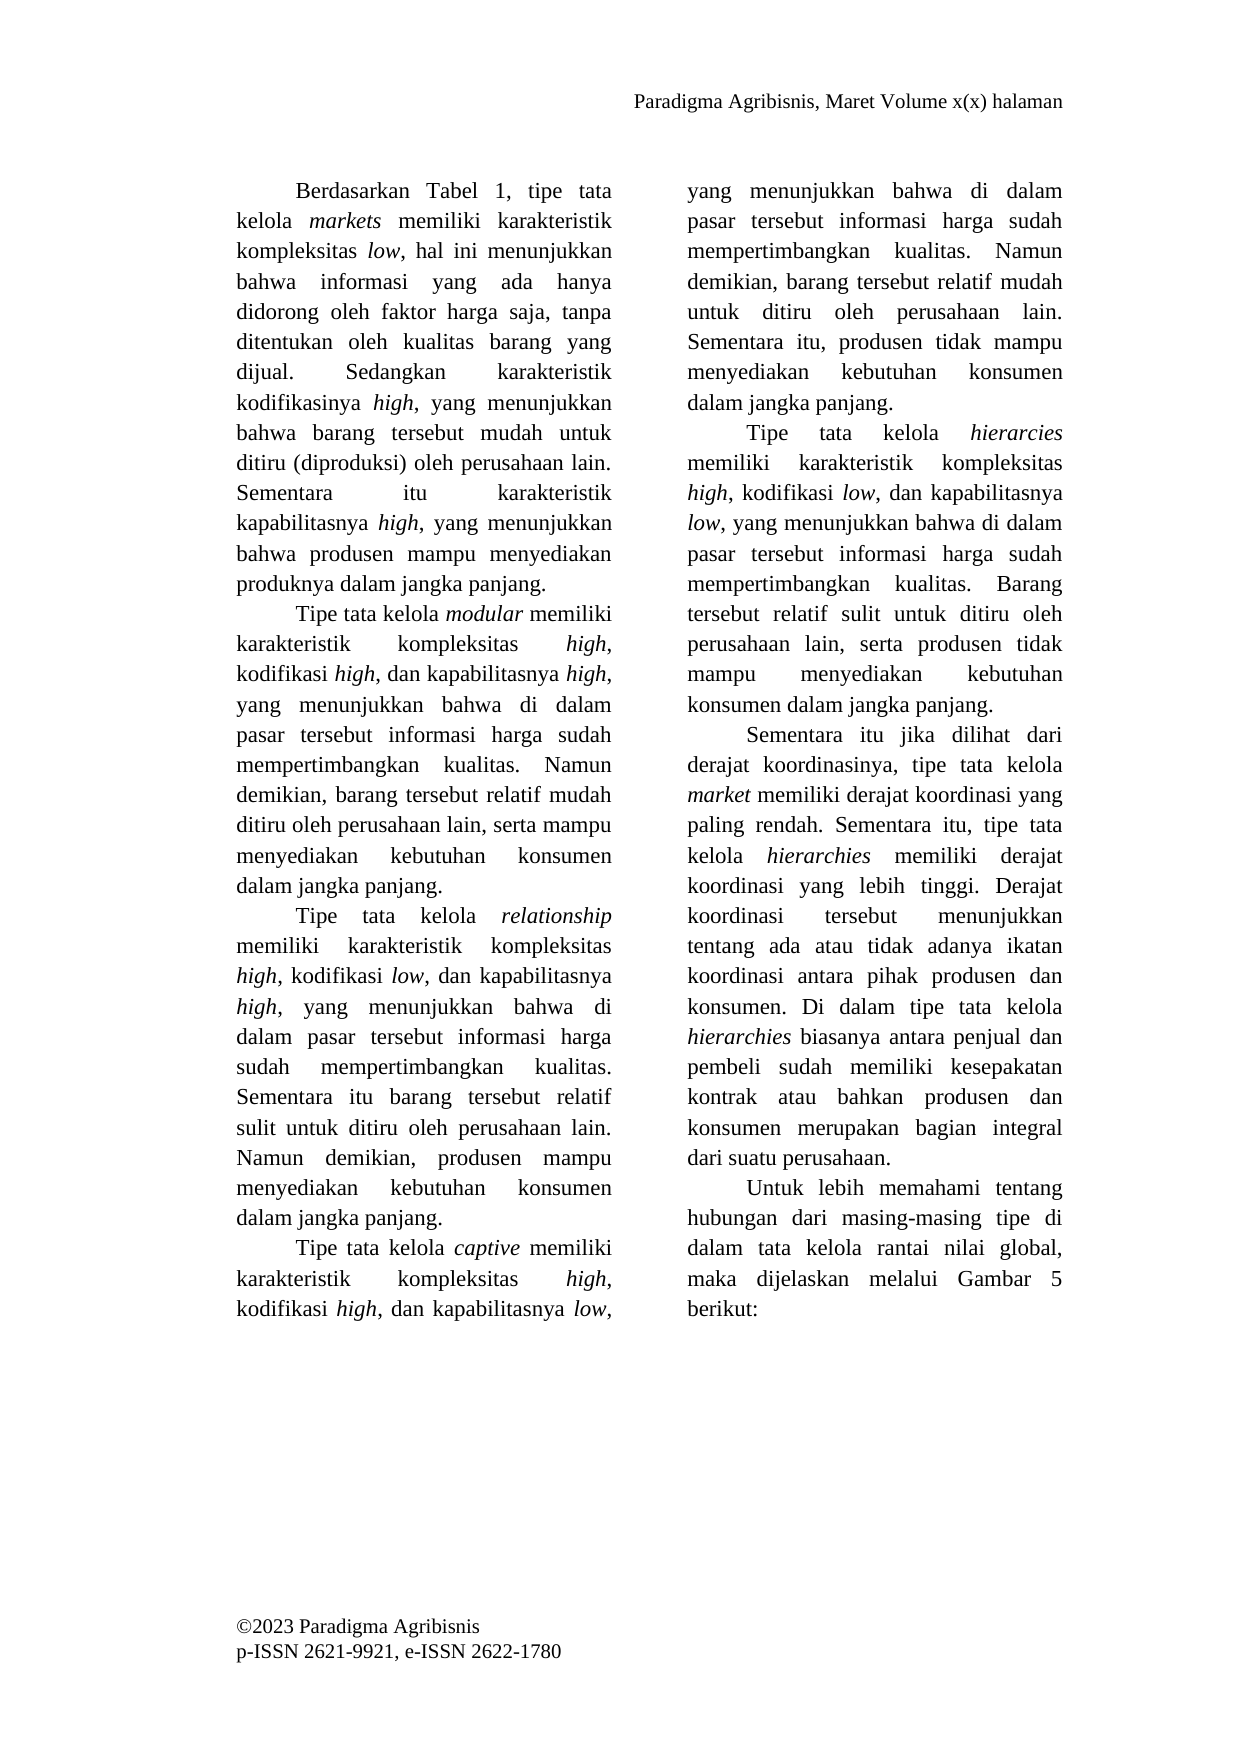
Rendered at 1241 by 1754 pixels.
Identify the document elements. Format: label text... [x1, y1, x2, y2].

text Sementara itu jika dilihat dari derajat koordinasinya, tipe tata kelola market memiliki derajat koordinasi yang paling rendah. Sementara itu, tipe tata kelola hierarchies memiliki derajat koordinasi yang lebih tinggi. Derajat koordinasi tersebut menunjukkan tentang ada atau tidak adanya ikatan koordinasi antara pihak produsen dan konsumen. Di dalam tipe tata kelola hierarchies biasanya antara penjual dan pembeli sudah memiliki kesepakatan kontrak atau bahkan produsen dan konsumen merupakan bagian integral dari suatu perusahaan. [687, 721, 1063, 1170]
text Tipe tata kelola modular memiliki karakteristik kompleksitas high, kodifikasi high, dan kapabilitasnya high, yang menunjukkan bahwa di dalam pasar tersebut informasi harga sudah mempertimbangkan kualitas. Namun demikian, barang tersebut relatif mudah ditiru oleh perusahaan lain, serta mampu menyediakan kebutuhan konsumen dalam jangka panjang. [236, 600, 612, 898]
text Tipe tata kelola captive memiliki karakteristik kompleksitas high, kodifikasi high, dan kapabilitasnya low, yang menunjukkan bahwa di dalam pasar tersebut informasi harga sudah mempertimbangkan kualitas. Namun demikian, barang tersebut relatif mudah untuk ditiru oleh perusahaan lain. Sementara itu, produsen tidak mampu menyediakan kebutuhan konsumen dalam jangka panjang. [687, 177, 1063, 415]
text Tipe tata kelola relationship memiliki karakteristik kompleksitas high, kodifikasi low, dan kapabilitasnya high, yang menunjukkan bahwa di dalam pasar tersebut informasi harga sudah mempertimbangkan kualitas. Sementara itu barang tersebut relatif sulit untuk ditiru oleh perusahaan lain. Namun demikian, produsen mampu menyediakan kebutuhan konsumen dalam jangka panjang. [236, 902, 612, 1231]
text Tipe tata kelola hierarcies memiliki karakteristik kompleksitas high, kodifikasi low, dan kapabilitasnya low, yang menunjukkan bahwa di dalam pasar tersebut informasi harga sudah mempertimbangkan kualitas. Barang tersebut relatif sulit untuk ditiru oleh perusahaan lain, serta produsen tidak mampu menyediakan kebutuhan konsumen dalam jangka panjang. [687, 419, 1063, 717]
text Untuk lebih memahami tentang hubungan dari masing-masing tipe di dalam tata kelola rantai nilai global, maka dijelaskan melalui Gambar 5 berikut: [687, 1174, 1063, 1321]
text Berdasarkan Tabel 1, tipe tata kelola markets memiliki karakteristik kompleksitas low, hal ini menunjukkan bahwa informasi yang ada hanya didorong oleh faktor harga saja, tanpa ditentukan oleh kualitas barang yang dijual. Sedangkan karakteristik kodifikasinya high, yang menunjukkan bahwa barang tersebut mudah untuk ditiru (diproduksi) oleh perusahaan lain. Sementara itu karakteristik kapabilitasnya high, yang menunjukkan bahwa produsen mampu menyediakan produknya dalam jangka panjang. [236, 177, 612, 596]
text Tipe tata kelola captive memiliki karakteristik kompleksitas high, kodifikasi high, dan kapabilitasnya low, yang menunjukkan bahwa di dalam pasar tersebut informasi harga sudah mempertimbangkan kualitas. Namun demikian, barang tersebut relatif mudah untuk ditiru oleh perusahaan lain. Sementara itu, produsen tidak mampu menyediakan kebutuhan konsumen dalam jangka panjang. [236, 1234, 612, 1321]
